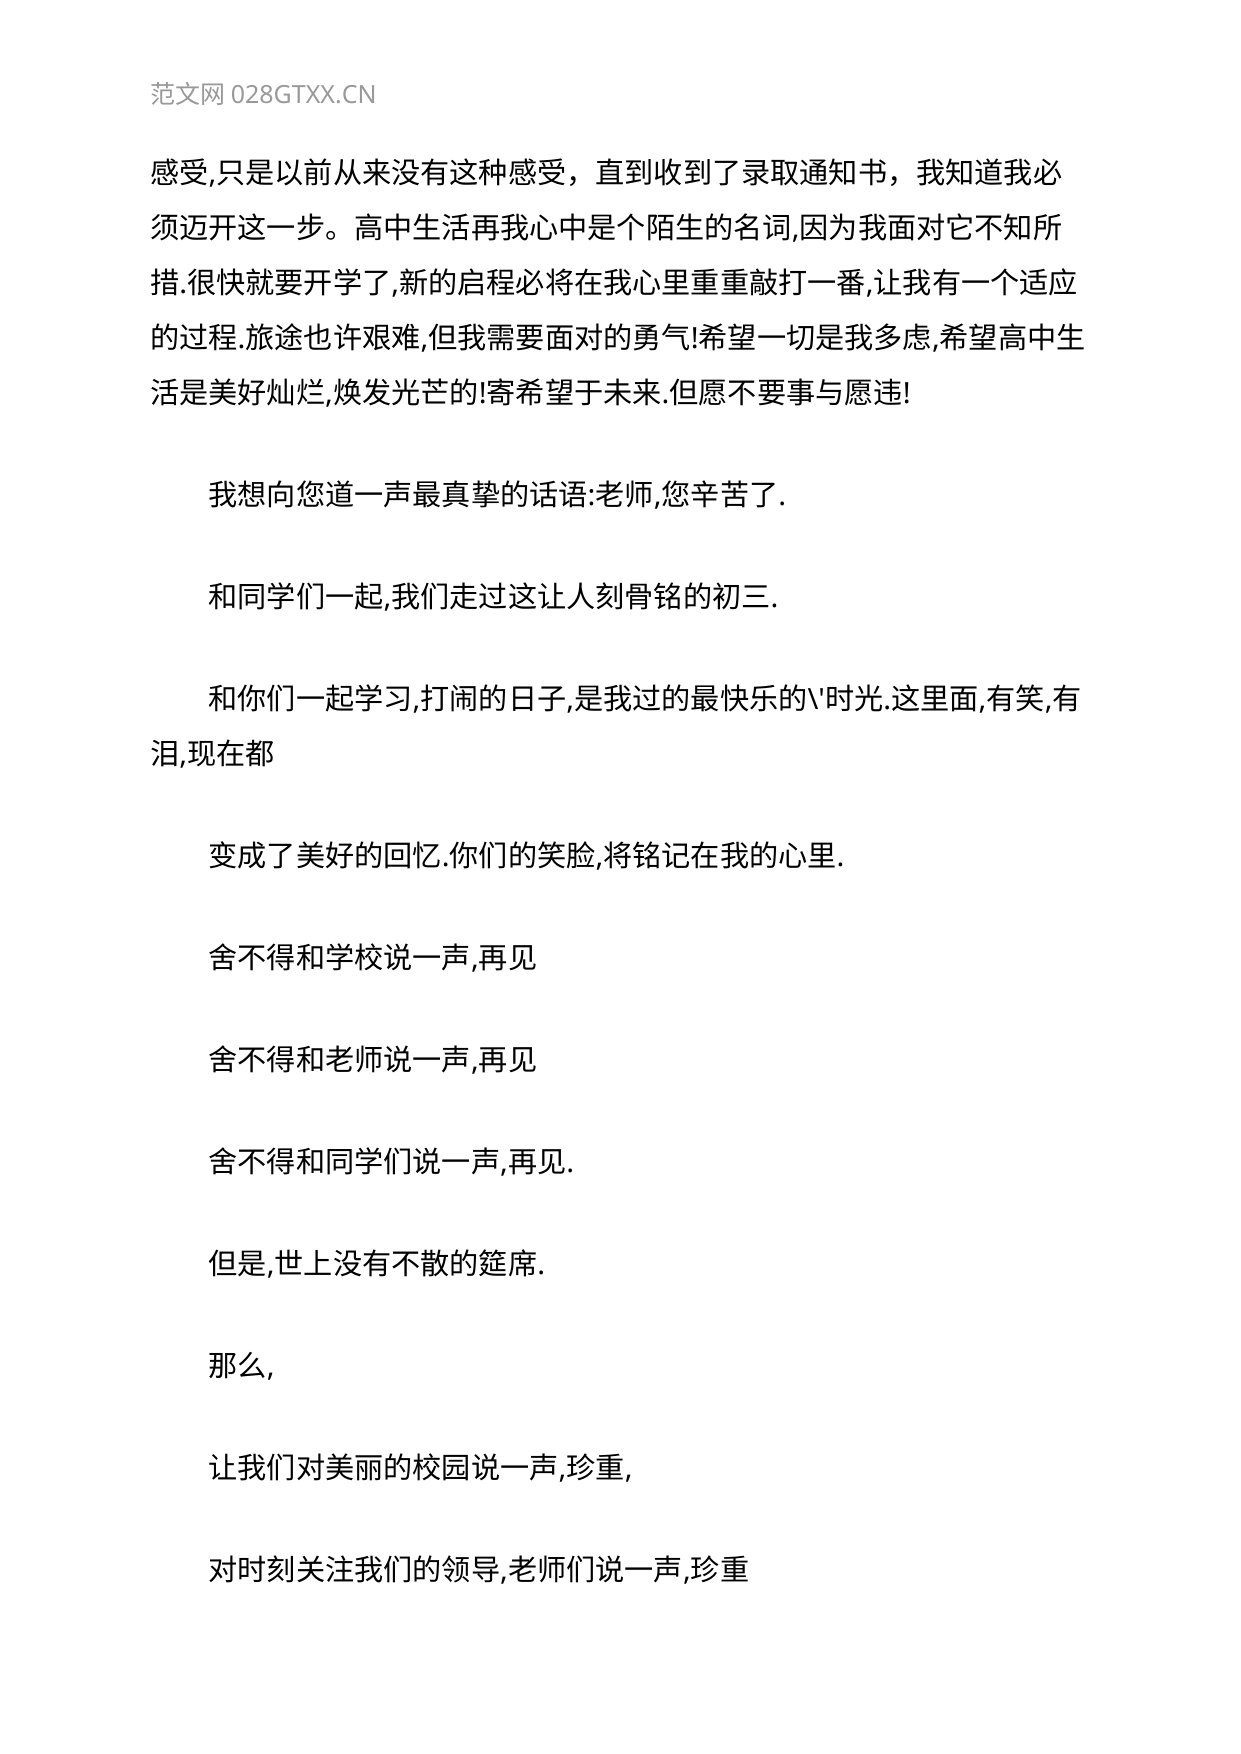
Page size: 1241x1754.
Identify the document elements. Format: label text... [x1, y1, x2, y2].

text 舍不得和同学们说一声,再见. [150, 1139, 1090, 1181]
text 让我们对美丽的校园说一声,珍重, [150, 1445, 1090, 1487]
text 对时刻关注我们的领导,老师们说一声,珍重 [150, 1547, 1090, 1589]
text 变成了美好的回忆.你们的笑脸,将铭记在我的心里. [150, 833, 1090, 875]
text 舍不得和老师说一声,再见 [150, 1037, 1090, 1079]
text 那么, [150, 1343, 1090, 1385]
text 和你们一起学习,打闹的日子,是我过的最快乐的\'时光.这里面,有笑,有泪,现在都 [150, 676, 1090, 773]
text 我想向您道一声最真挚的话语:老师,您辛苦了. [150, 472, 1090, 514]
text 但是,世上没有不散的筵席. [150, 1241, 1090, 1283]
text 舍不得和学校说一声,再见 [150, 935, 1090, 977]
text 和同学们一起,我们走过这让人刻骨铭的初三. [150, 574, 1090, 616]
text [150, 150, 1090, 412]
